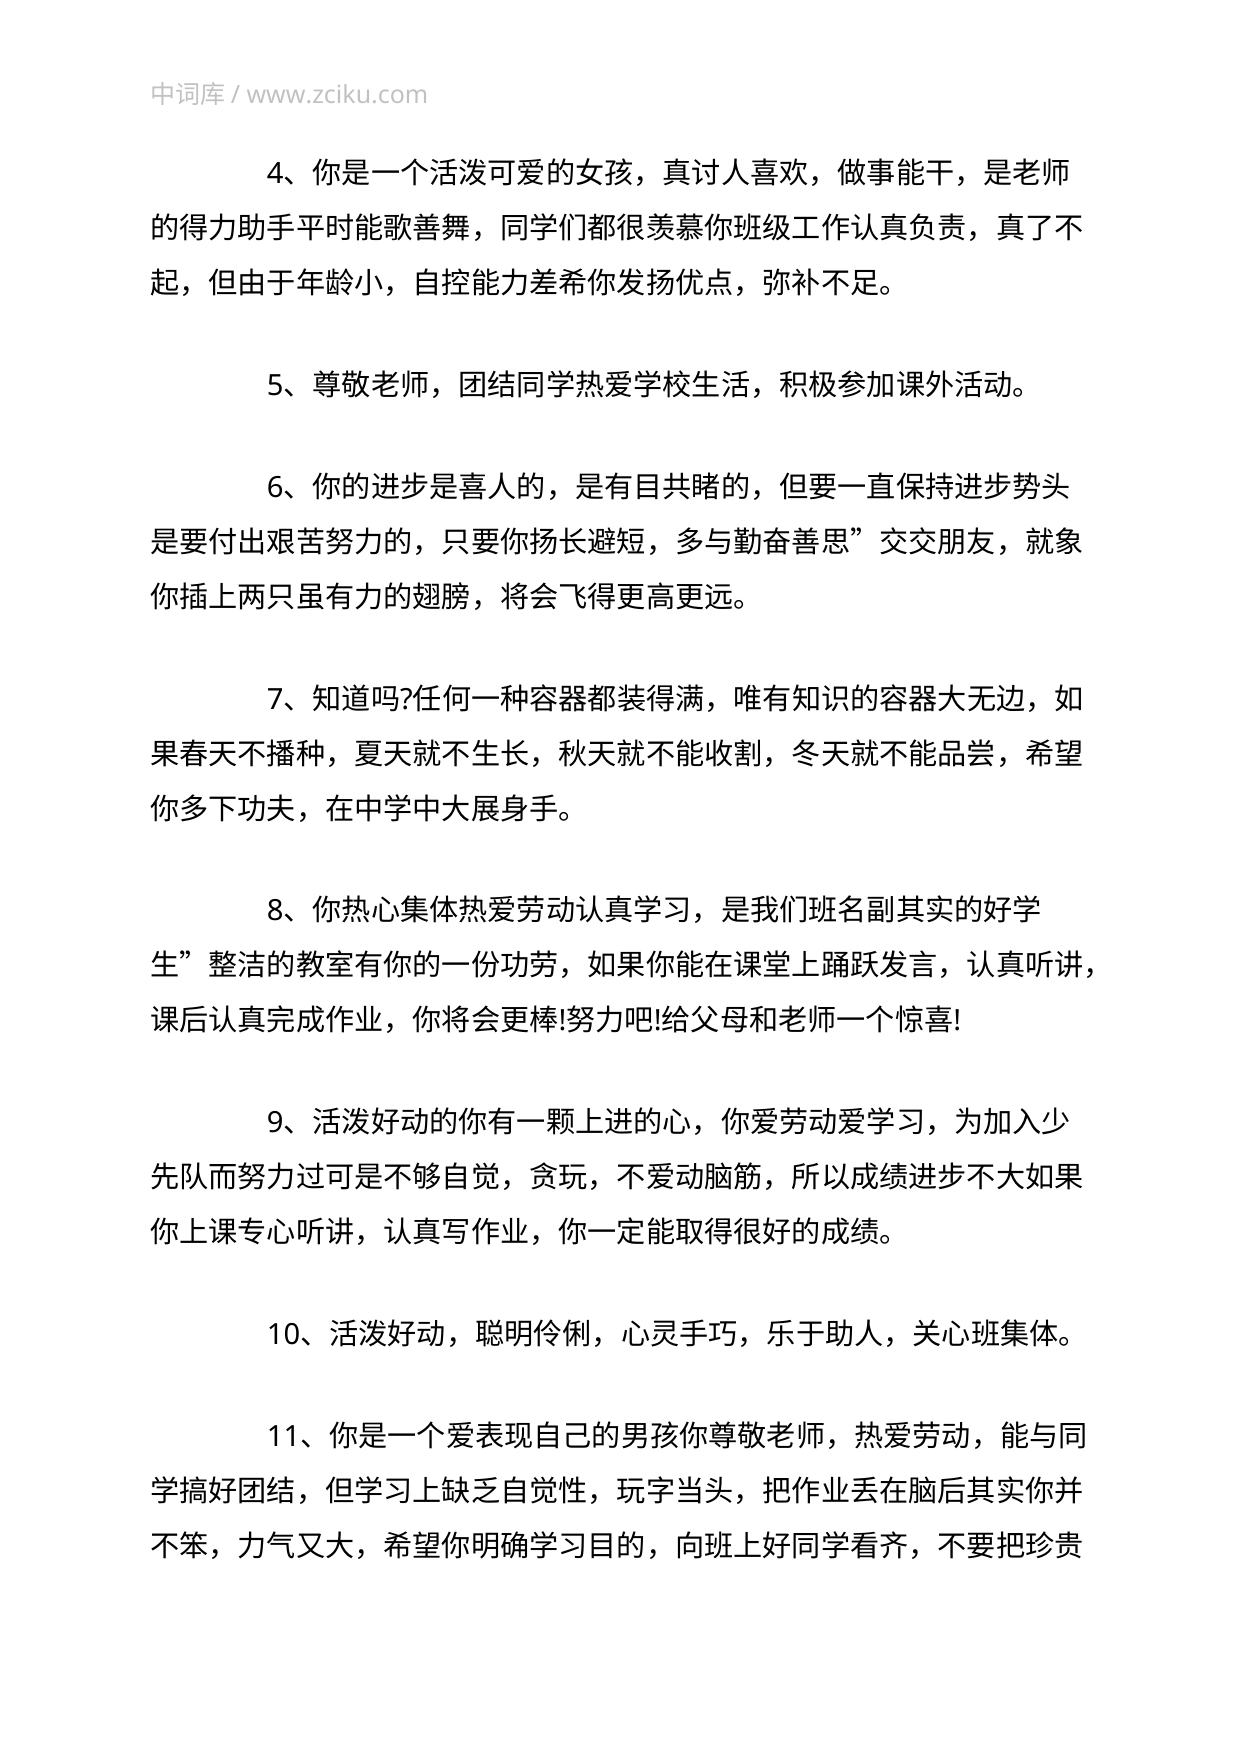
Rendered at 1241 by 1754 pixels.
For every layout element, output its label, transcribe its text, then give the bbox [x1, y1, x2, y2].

text 7、知道吗?任何一种容器都装得满，唯有知识的容器大无边，如果春天不播种，夏天就不生长，秋天就不能收割，冬天就不能品尝，希望你多下功夫，在中学中大展身手。 [150, 675, 1090, 827]
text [150, 1412, 1090, 1565]
text 5、尊敬老师，团结同学热爱学校生活，积极参加课外活动。 [150, 362, 1090, 404]
text 10、活泼好动，聪明伶俐，心灵手巧，乐于助人，关心班集体。 [150, 1311, 1090, 1353]
text 8、你热心集体热爱劳动认真学习，是我们班名副其实的好学生”整洁的教室有你的一份功劳，如果你能在课堂上踊跃发言，认真听讲，课后认真完成作业，你将会更棒!努力吧!给父母和老师一个惊喜! [150, 887, 1090, 1039]
text 9、活泼好动的你有一颗上进的心，你爱劳动爱学习，为加入少先队而努力过可是不够自觉，贪玩，不爱动脑筋，所以成绩进步不大如果你上课专心听讲，认真写作业，你一定能取得很好的成绩。 [150, 1099, 1090, 1251]
text 6、你的进步是喜人的，是有目共睹的，但要一直保持进步势头是要付出艰苦努力的，只要你扬长避短，多与勤奋善思”交交朋友，就象你插上两只虽有力的翅膀，将会飞得更高更远。 [150, 464, 1090, 616]
text 4、你是一个活泼可爱的女孩，真讨人喜欢，做事能干，是老师的得力助手平时能歌善舞，同学们都很羡慕你班级工作认真负责，真了不起，但由于年龄小，自控能力差希你发扬优点，弥补不足。 [150, 150, 1090, 302]
